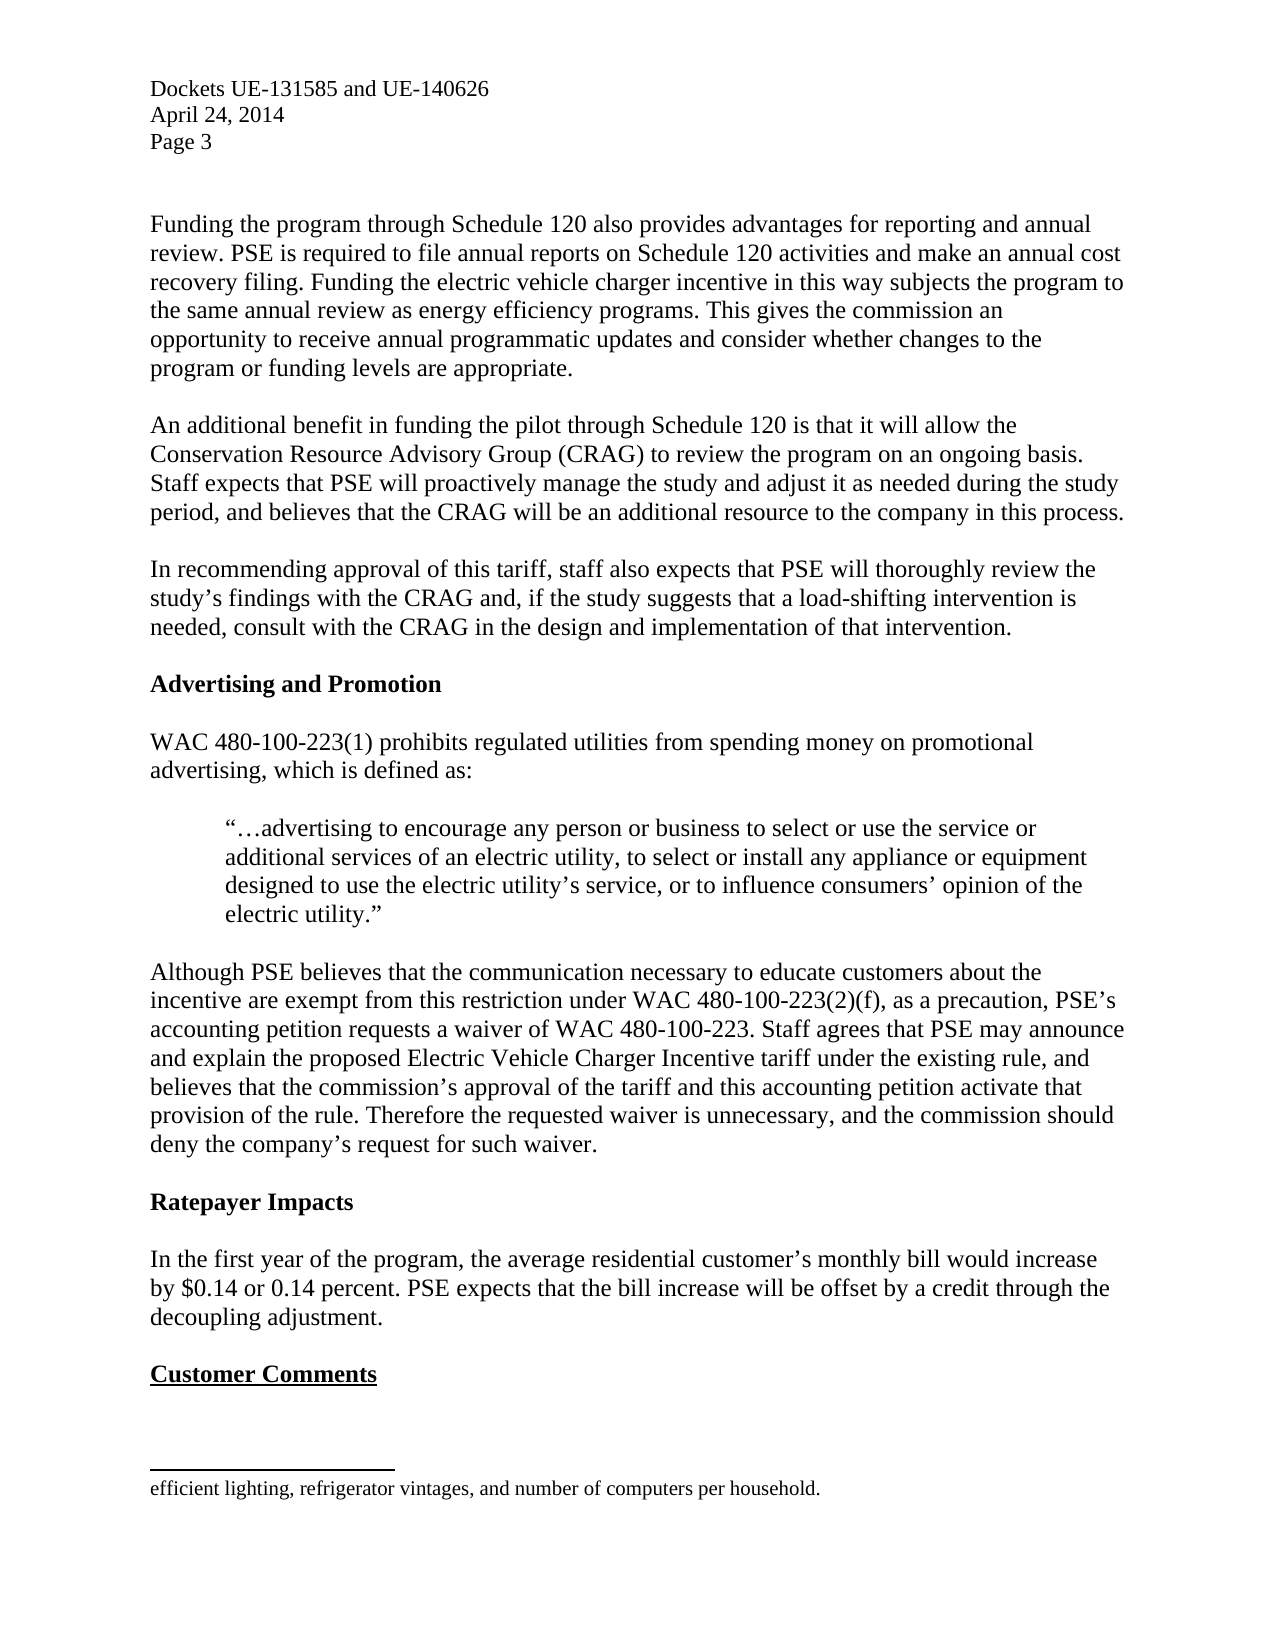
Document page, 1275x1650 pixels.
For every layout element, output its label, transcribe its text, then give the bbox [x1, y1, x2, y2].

text Funding the program through Schedule 120 also provides advantages for reporting and annual review. PSE is required to file annual reports on Schedule 120 activities and make an annual cost recovery filing. Funding the electric vehicle charger incentive in this way subjects the program to the same annual review as energy efficiency programs. This gives the commission an opportunity to receive annual programmatic updates and consider whether changes to the program or funding levels are appropriate. [150, 209, 1125, 382]
text Although PSE believes that the communication necessary to educate customers about the incentive are exempt from this restriction under WAC 480-100-223(2)(f), as a precaution, PSE’s accounting petition requests a waiver of WAC 480-100-223. Staff agrees that PSE may announce and explain the proposed Electric Vehicle Charger Incentive tariff under the existing rule, and believes that the commission’s approval of the tariff and this accounting petition activate that provision of the rule. Therefore the requested waiver is unnecessary, and the commission should deny the company’s request for such waiver. [150, 957, 1125, 1158]
text In recommending approval of this tariff, staff also expects that PSE will thoroughly review the study’s findings with the CRAG and, if the study suggests that a load-shifting intervention is needed, consult with the CRAG in the design and implementation of that intervention. [150, 554, 1125, 640]
text Customer Comments [150, 1359, 1125, 1388]
text An additional benefit in funding the pilot through Schedule 120 is that it will allow the Conservation Resource Advisory Group (CRAG) to review the program on an ongoing basis. Staff expects that PSE will proactively manage the study and adjust it as needed during the study period, and believes that the CRAG will be an additional resource to the company in this process. [150, 410, 1125, 525]
text “…advertising to encourage any person or business to select or use the service or additional services of an electric utility, to select or install any appliance or equipment designed to use the electric utility’s service, or to influence consumers’ opinion of the electric utility.” [225, 813, 1125, 928]
text WAC 480-100-223(1) prohibits regulated utilities from spending money on promotional advertising, which is defined as: [150, 727, 1125, 784]
text Ratepayer Impacts [150, 1187, 1125, 1215]
text In the first year of the program, the average residential customer’s monthly bill would increase by $0.14 or 0.14 percent. PSE expects that the bill increase will be offset by a credit through the decoupling adjustment. [150, 1244, 1125, 1330]
text Advertising and Promotion [150, 669, 1125, 698]
